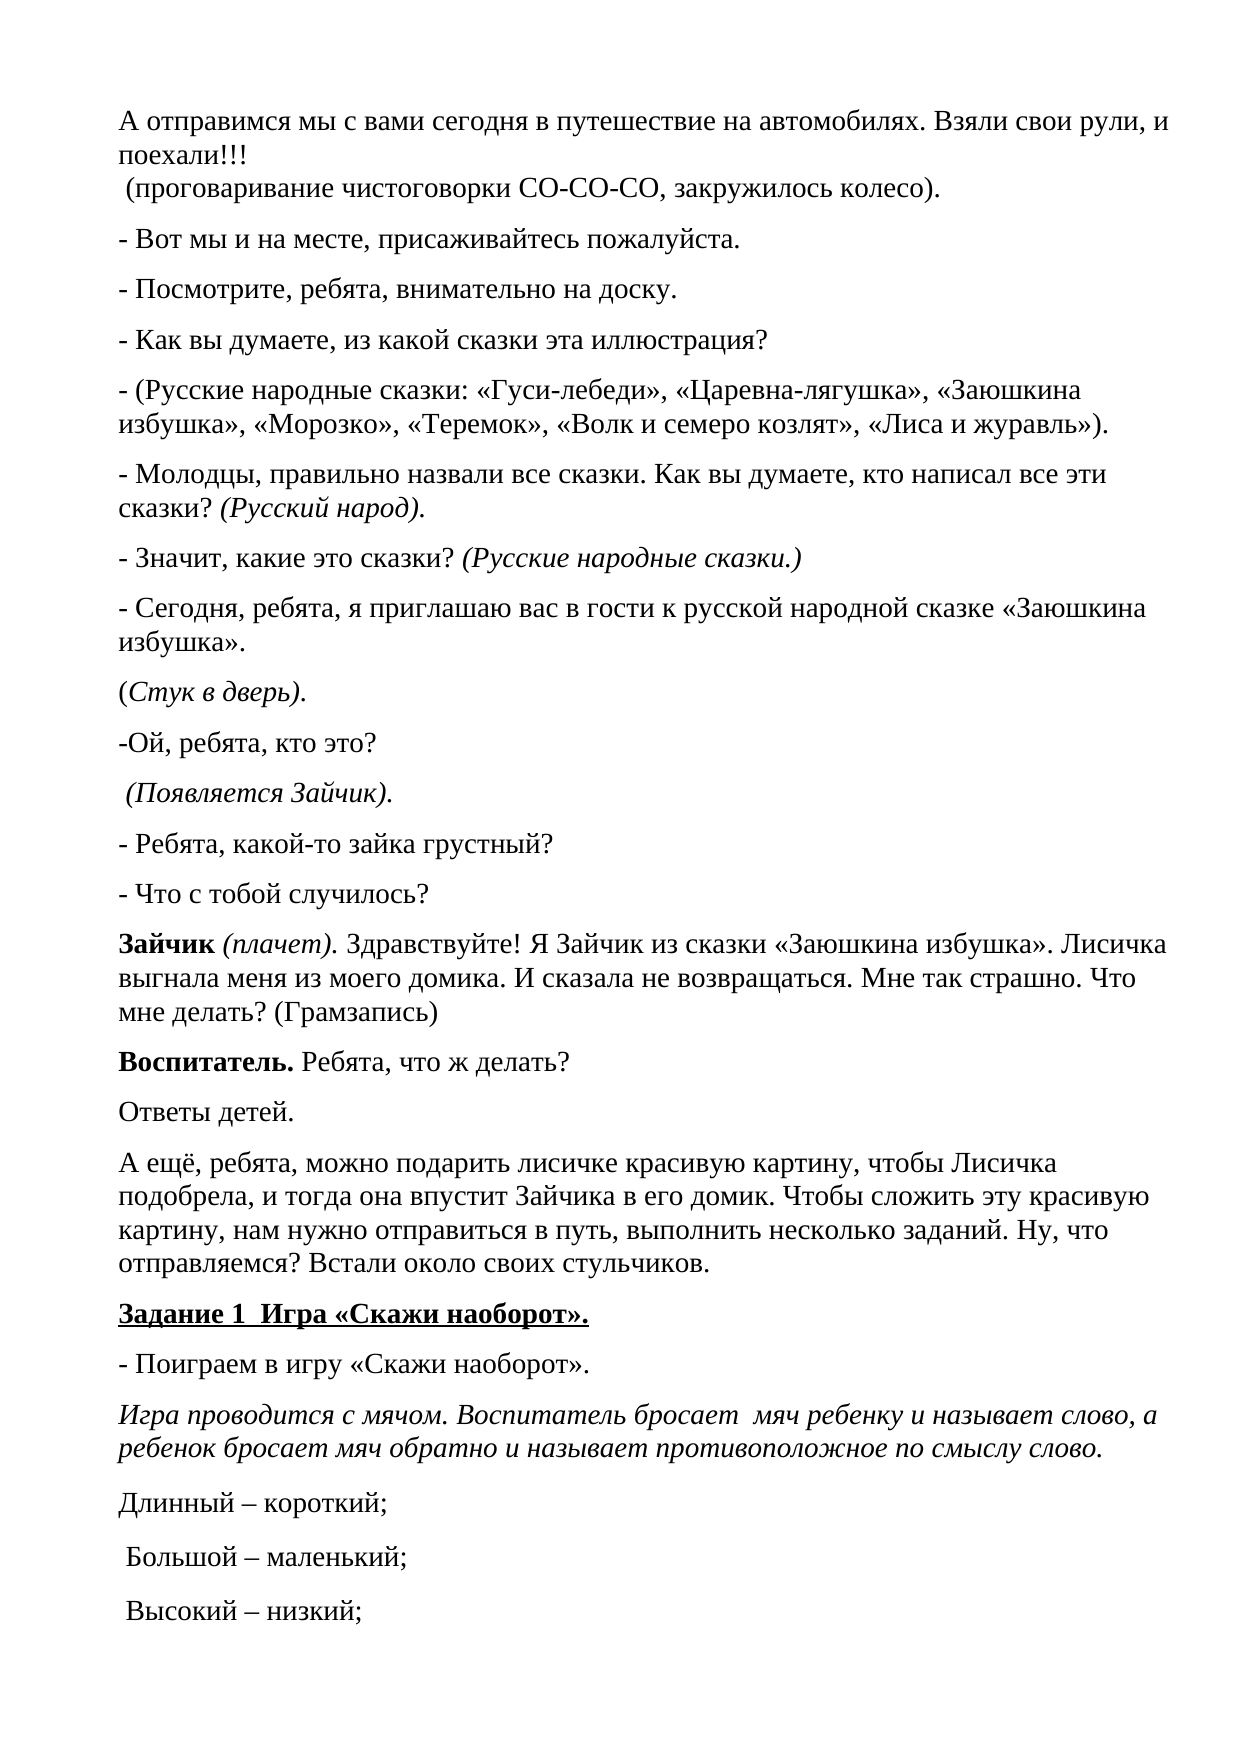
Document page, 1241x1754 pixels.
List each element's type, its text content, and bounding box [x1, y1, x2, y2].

text Игра проводится с мячом. Воспитатель бросает мяч ребенку и называет слово, а ребенок бросает мяч обратно и называет противоположное по смыслу слово. [118, 1397, 1181, 1464]
text - Молодцы, правильно назвали все сказки. Как вы думаете, кто написал все эти сказки? (Русский народ). [118, 456, 1181, 523]
text - Вот мы и на месте, присаживайтесь пожалуйста. [118, 221, 1181, 254]
text - (Русские народные сказки: «Гуси-лебеди», «Царевна-лягушка», «Заюшкина избушка», «Морозко», «Теремок», «Волк и семеро козлят», «Лиса и журавль»). [118, 372, 1181, 439]
text -Ой, ребята, кто это? [118, 725, 1181, 758]
text Большой – маленький; [118, 1539, 1181, 1573]
text А отправимся мы с вами сегодня в путешествие на автомобилях. Взяли свои рули, и поехали!!! (проговаривание чистоговорки СО-СО-СО, закружилось колесо). [118, 103, 1181, 204]
text Высокий – низкий; [118, 1593, 1181, 1627]
text - Как вы думаете, из какой сказки эта иллюстрация? [118, 322, 1181, 355]
text (Стук в дверь). [118, 674, 1181, 708]
text - Посмотрите, ребята, внимательно на доску. [118, 271, 1181, 305]
text - Ребята, какой-то зайка грустный? [118, 826, 1181, 859]
text Ответы детей. [118, 1094, 1181, 1128]
text Длинный – короткий; [118, 1485, 1181, 1518]
text - Значит, какие это сказки? (Русские народные сказки.) [118, 540, 1181, 574]
text - Сегодня, ребята, я приглашаю вас в гости к русской народной сказке «Заюшкина избушка». [118, 591, 1181, 658]
text - Поиграем в игру «Скажи наоборот». [118, 1346, 1181, 1380]
text (Появляется Зайчик). [118, 775, 1181, 809]
text Зайчик (плачет). Здравствуйте! Я Зайчик из сказки «Заюшкина избушка». Лисичка выгнала меня из моего домика. И сказала не возвращаться. Мне так страшно. Что мне делать? (Грамзапись) [118, 927, 1181, 1027]
text А ещё, ребята, можно подарить лисичке красивую картину, чтобы Лисичка подобрела, и тогда она впустит Зайчика в его домик. Чтобы сложить эту красивую картину, нам нужно отправиться в путь, выполнить несколько заданий. Ну, что отправляемся? Встали около своих стульчиков. [118, 1145, 1181, 1279]
text Воспитатель. Ребята, что ж делать? [118, 1044, 1181, 1078]
text Задание 1 Игра «Скажи наоборот». [118, 1296, 1181, 1329]
text - Что с тобой случилось? [118, 876, 1181, 910]
